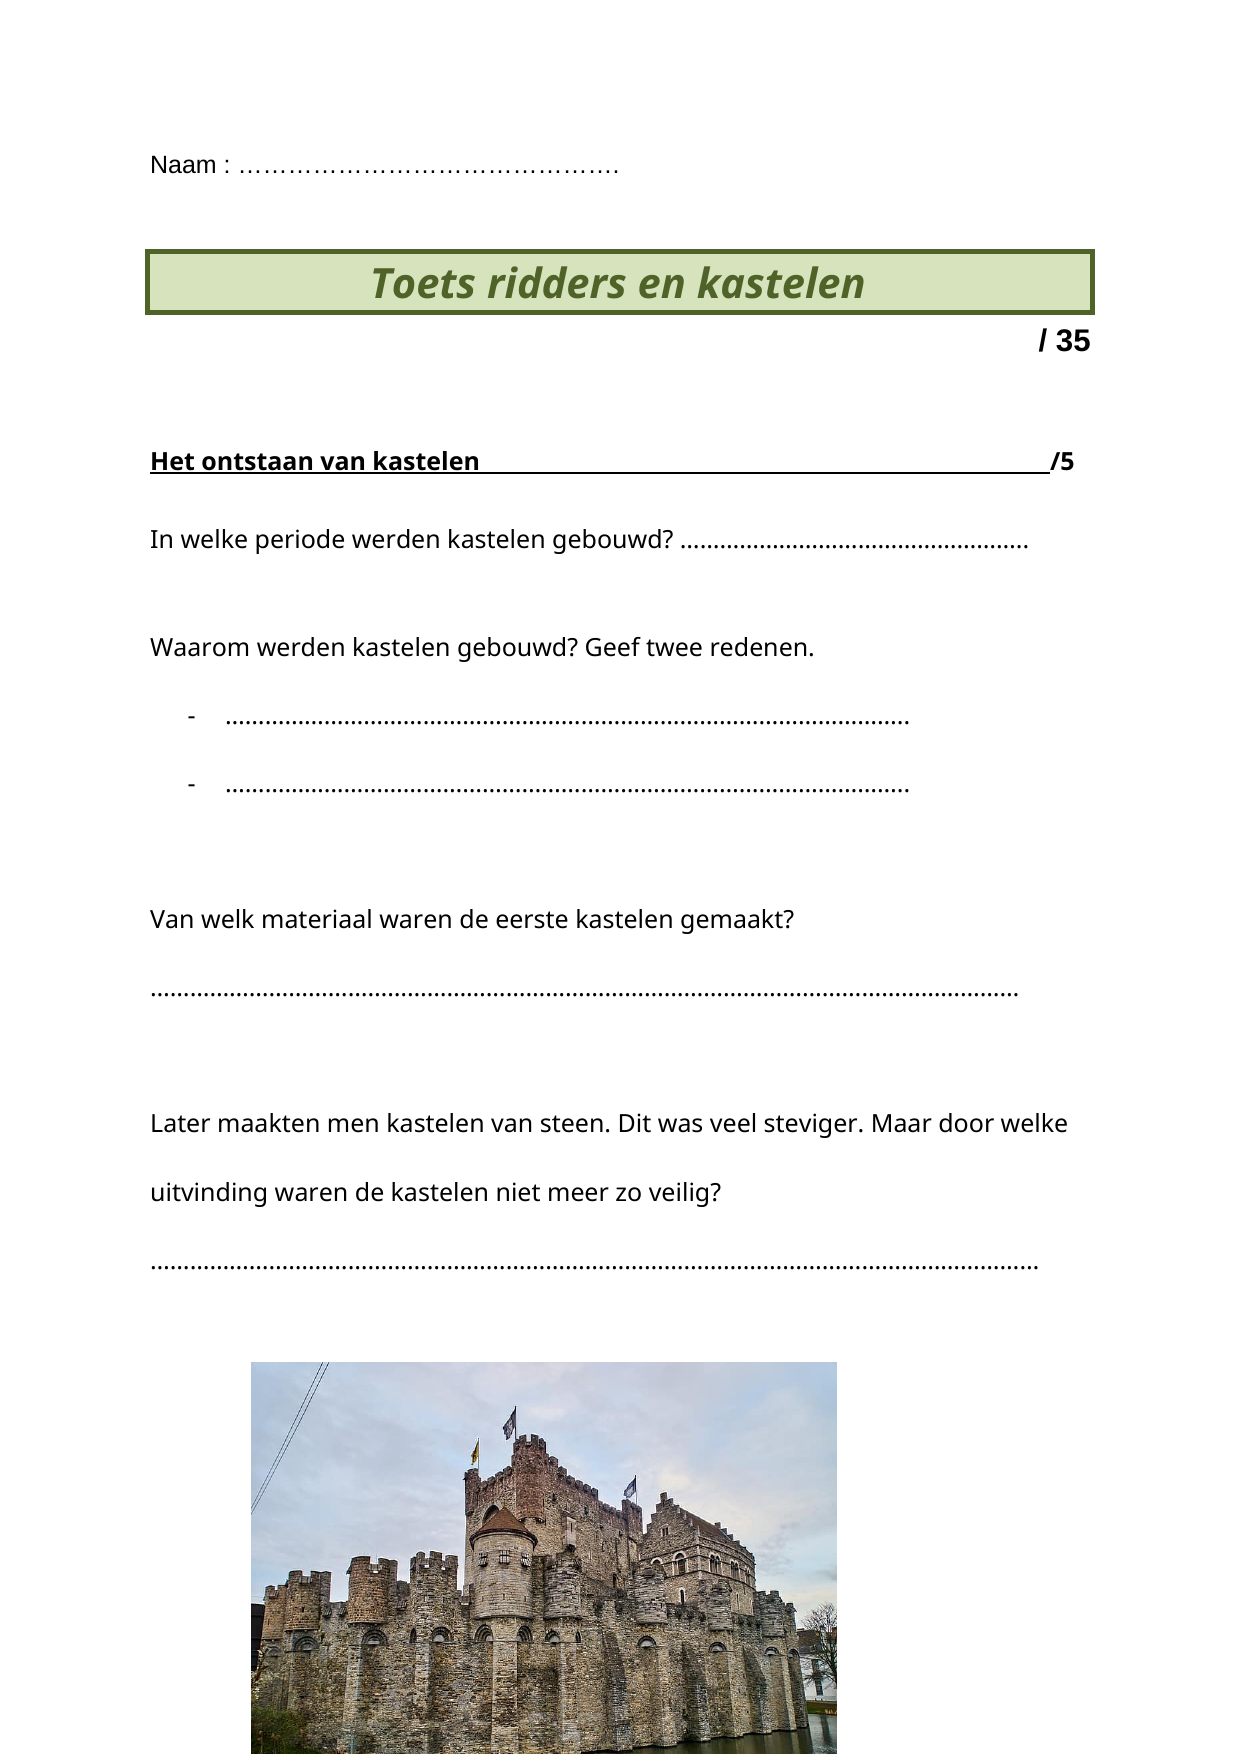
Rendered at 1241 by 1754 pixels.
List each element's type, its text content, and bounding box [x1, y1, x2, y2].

list ………………………………………………………………………………………….. [187, 766, 1090, 799]
text Van welk materiaal waren de eerste kastelen gemaakt? …………………………………………………………………………………………………………………… [150, 902, 1090, 1004]
text / 35 [150, 322, 1090, 358]
text In welke periode werden kastelen gebouwd? …………………………………………….. [150, 522, 1090, 556]
text Naam : ………………………………………. [150, 150, 1090, 179]
text Waarom werden kastelen gebouwd? Geef twee redenen. [150, 629, 1090, 663]
text Toets ridders en kastelen [150, 254, 1090, 310]
text Later maakten men kastelen van steen. Dit was veel steviger. Maar door welke uitvinding waren de kastelen niet meer zo veilig? ……………………………………………………………………………………………………………………… [150, 1106, 1090, 1276]
text Het ontstaan van kastelen ________ /5 [150, 444, 1090, 478]
list ………………………………………………………………………………………….. [187, 697, 1090, 731]
picture [251, 1362, 837, 1754]
